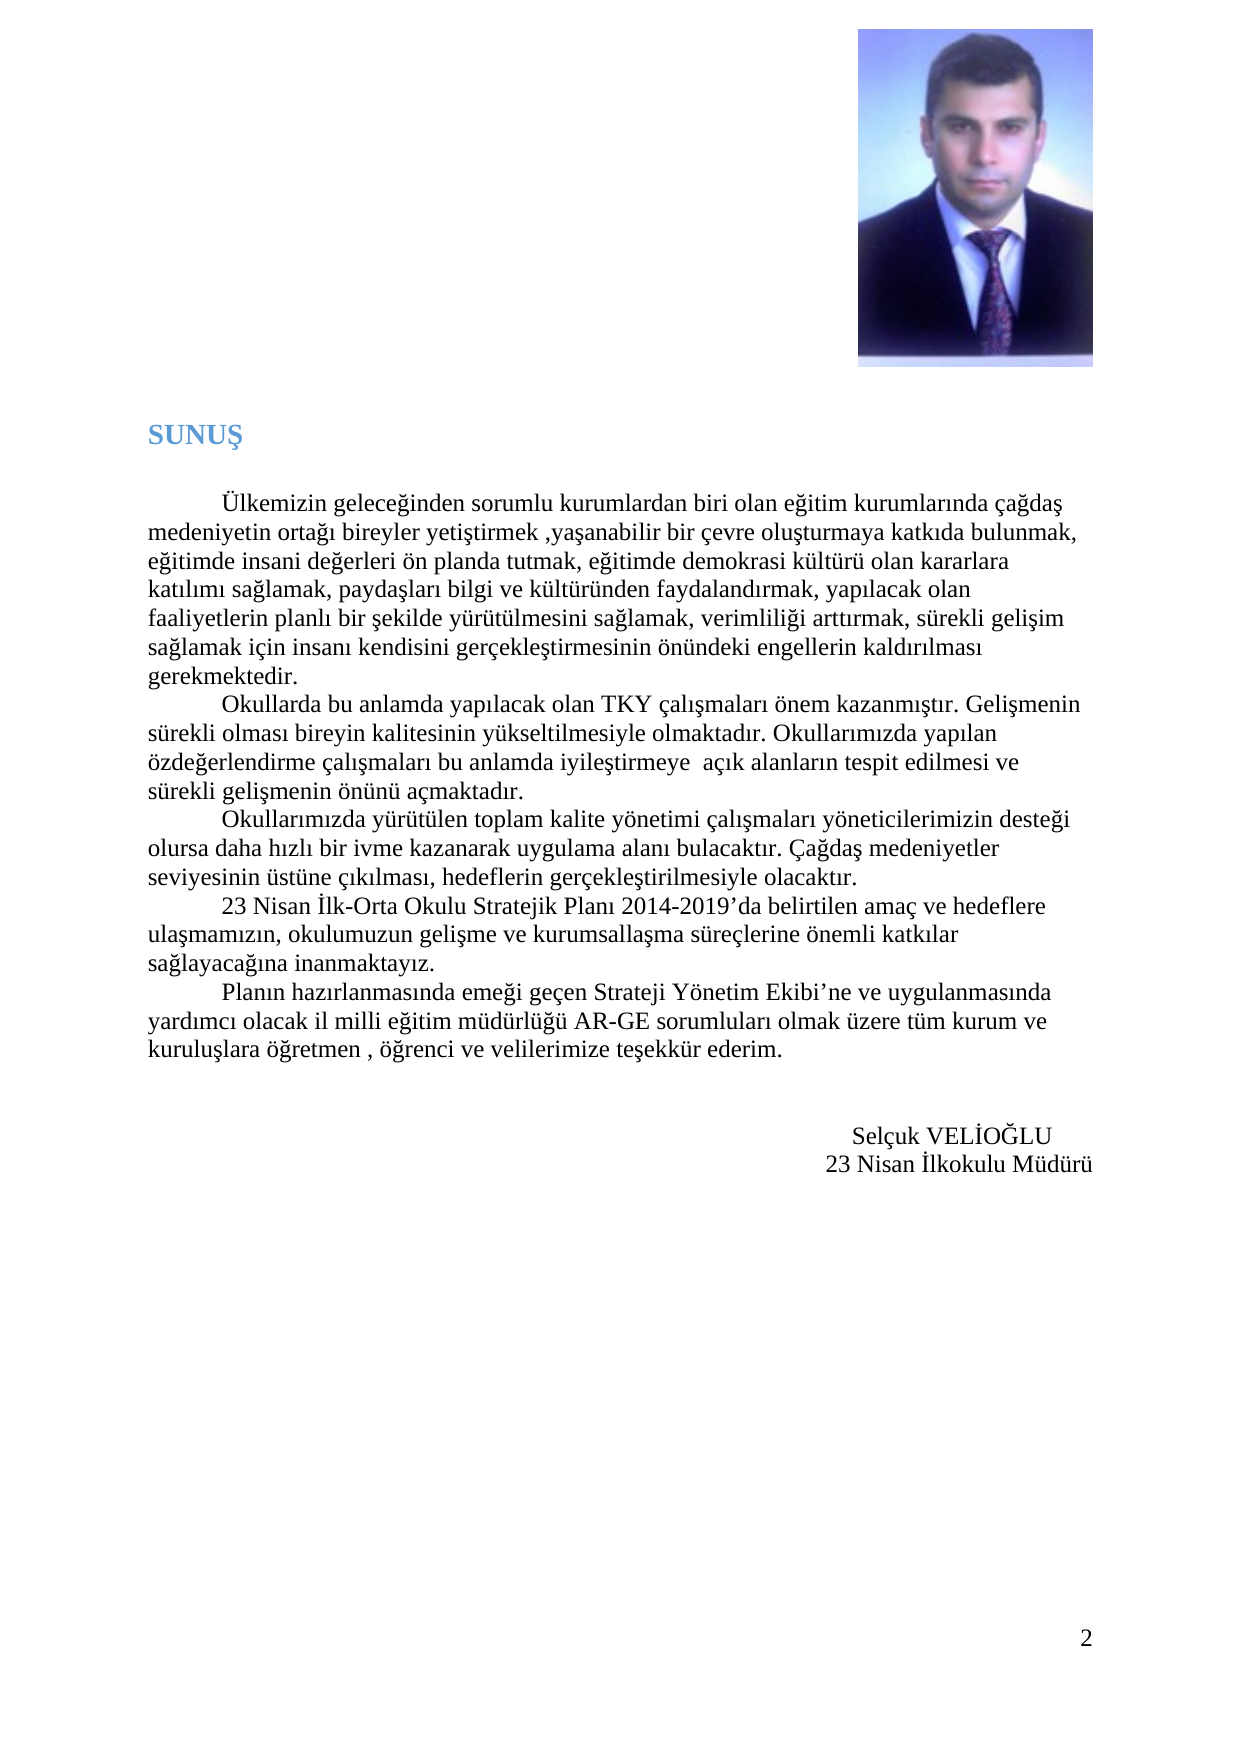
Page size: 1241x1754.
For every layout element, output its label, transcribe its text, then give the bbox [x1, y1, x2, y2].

subtitle SUNUŞ [148, 417, 1093, 451]
text 23 Nisan İlkokulu Müdürü [148, 1149, 1093, 1178]
text Okullarımızda yürütülen toplam kalite yönetimi çalışmaları yöneticilerimizin desteği olursa daha hızlı bir ivme kazanarak uygulama alanı bulacaktır. Çağdaş medeniyetler seviyesinin üstüne çıkılması, hedeflerin gerçekleştirilmesiyle olacaktır. [148, 804, 1093, 891]
text Okullarda bu anlamda yapılacak olan TKY çalışmaları önem kazanmıştır. Gelişmenin sürekli olması bireyin kalitesinin yükseltilmesiyle olmaktadır. Okullarımızda yapılan özdeğerlendirme çalışmaları bu anlamda iyileştirmeye açık alanların tespit edilmesi ve sürekli gelişmenin önünü açmaktadır. [148, 689, 1093, 804]
text Ülkemizin geleceğinden sorumlu kurumlardan biri olan eğitim kurumlarında çağdaş medeniyetin ortağı bireyler yetiştirmek ,yaşanabilir bir çevre oluşturmaya katkıda bulunmak, eğitimde insani değerleri ön planda tutmak, eğitimde demokrasi kültürü olan kararlara katılımı sağlamak, paydaşları bilgi ve kültüründen faydalandırmak, yapılacak olan faaliyetlerin planlı bir şekilde yürütülmesini sağlamak, verimliliği arttırmak, sürekli gelişim sağlamak için insanı kendisini gerçekleştirmesinin önündeki engellerin kaldırılması gerekmektedir. [148, 488, 1093, 689]
picture [858, 29, 1093, 367]
text Selçuk VELİOĞLU [738, 1121, 1093, 1149]
text 23 Nisan İlk-Orta Okulu Stratejik Planı 2014-2019’da belirtilen amaç ve hedeflere ulaşmamızın, okulumuzun gelişme ve kurumsallaşma süreçlerine önemli katkılar sağlayacağına inanmaktayız. [148, 891, 1093, 977]
text Planın hazırlanmasında emeği geçen Strateji Yönetim Ekibi’ne ve uygulanmasında yardımcı olacak il milli eğitim müdürlüğü AR-GE sorumluları olmak üzere tüm kurum ve kuruluşlara öğretmen , öğrenci ve velilerimize teşekkür ederim. [148, 977, 1093, 1063]
